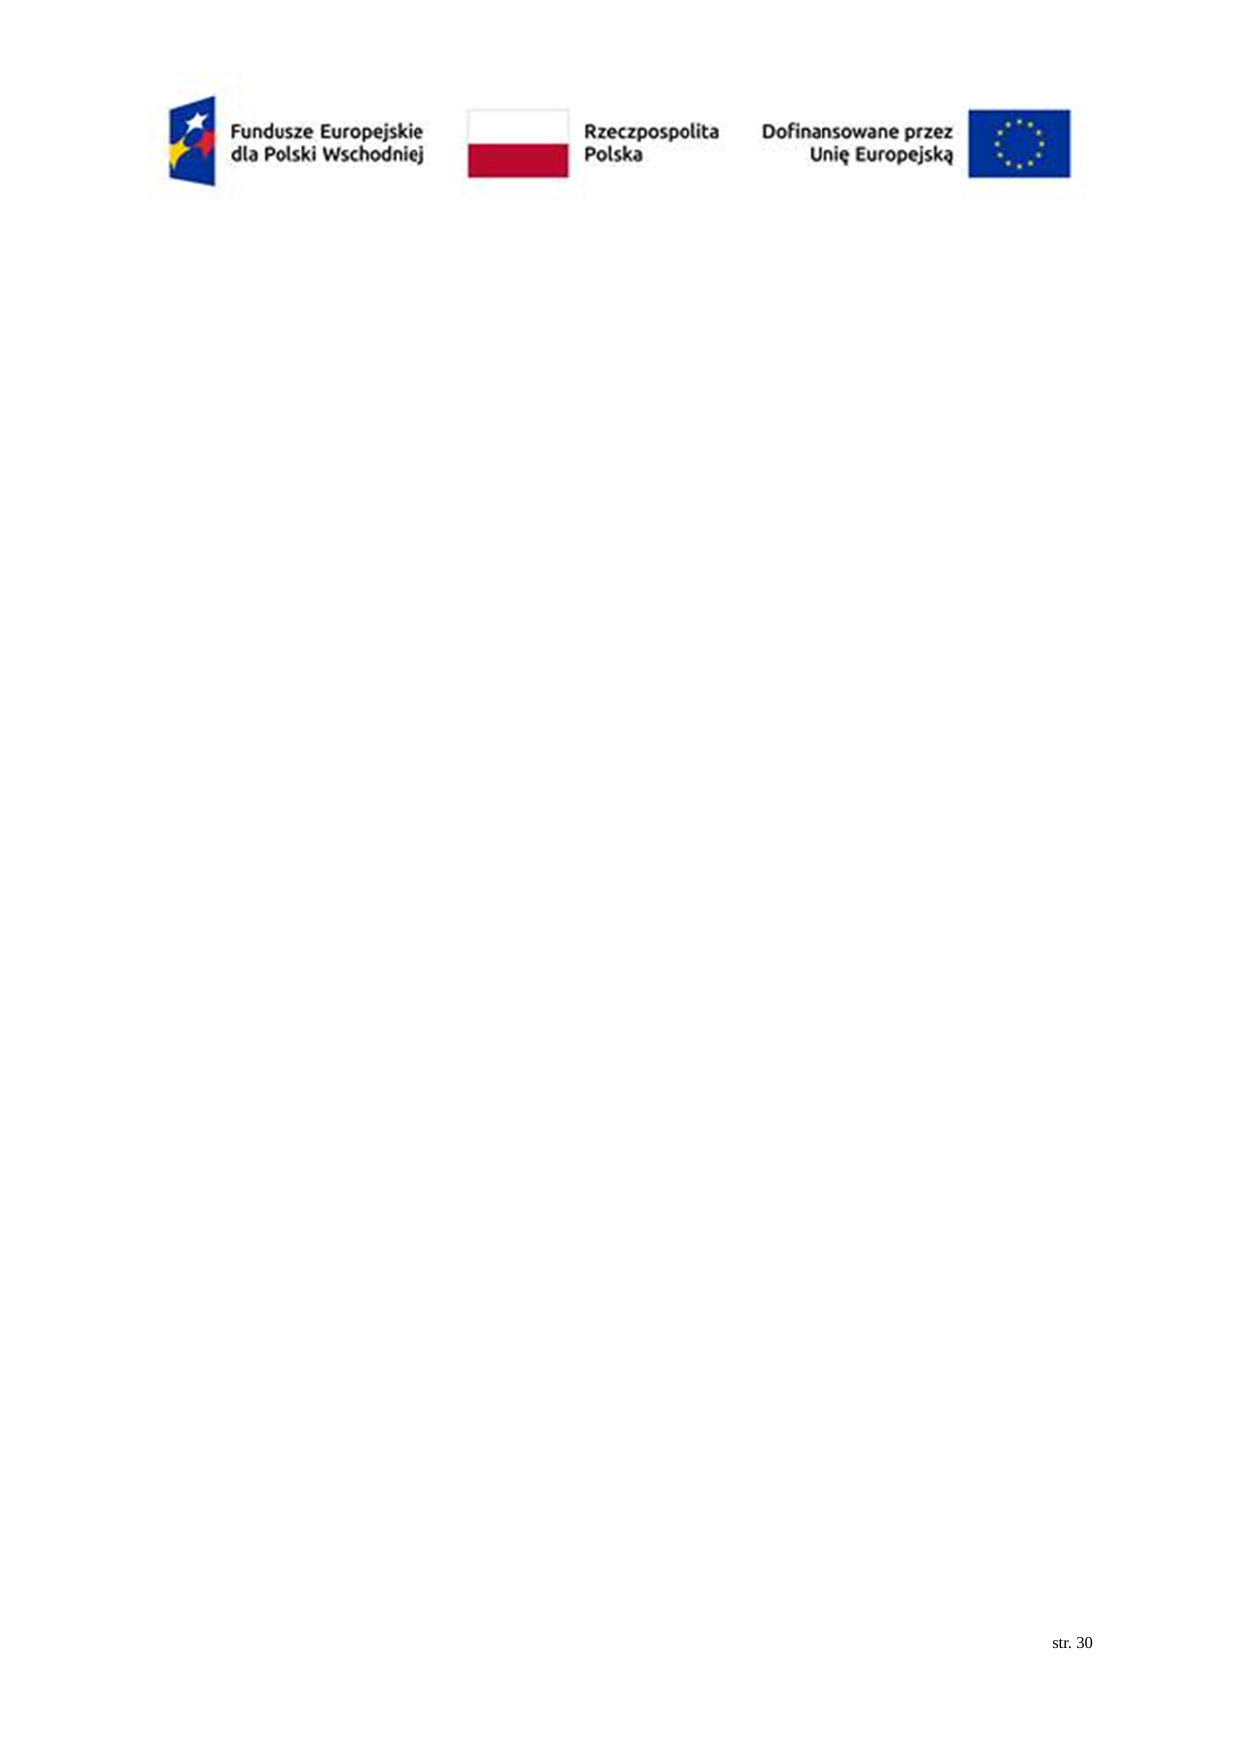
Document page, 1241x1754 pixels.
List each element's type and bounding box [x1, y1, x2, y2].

picture [147, 73, 1092, 209]
